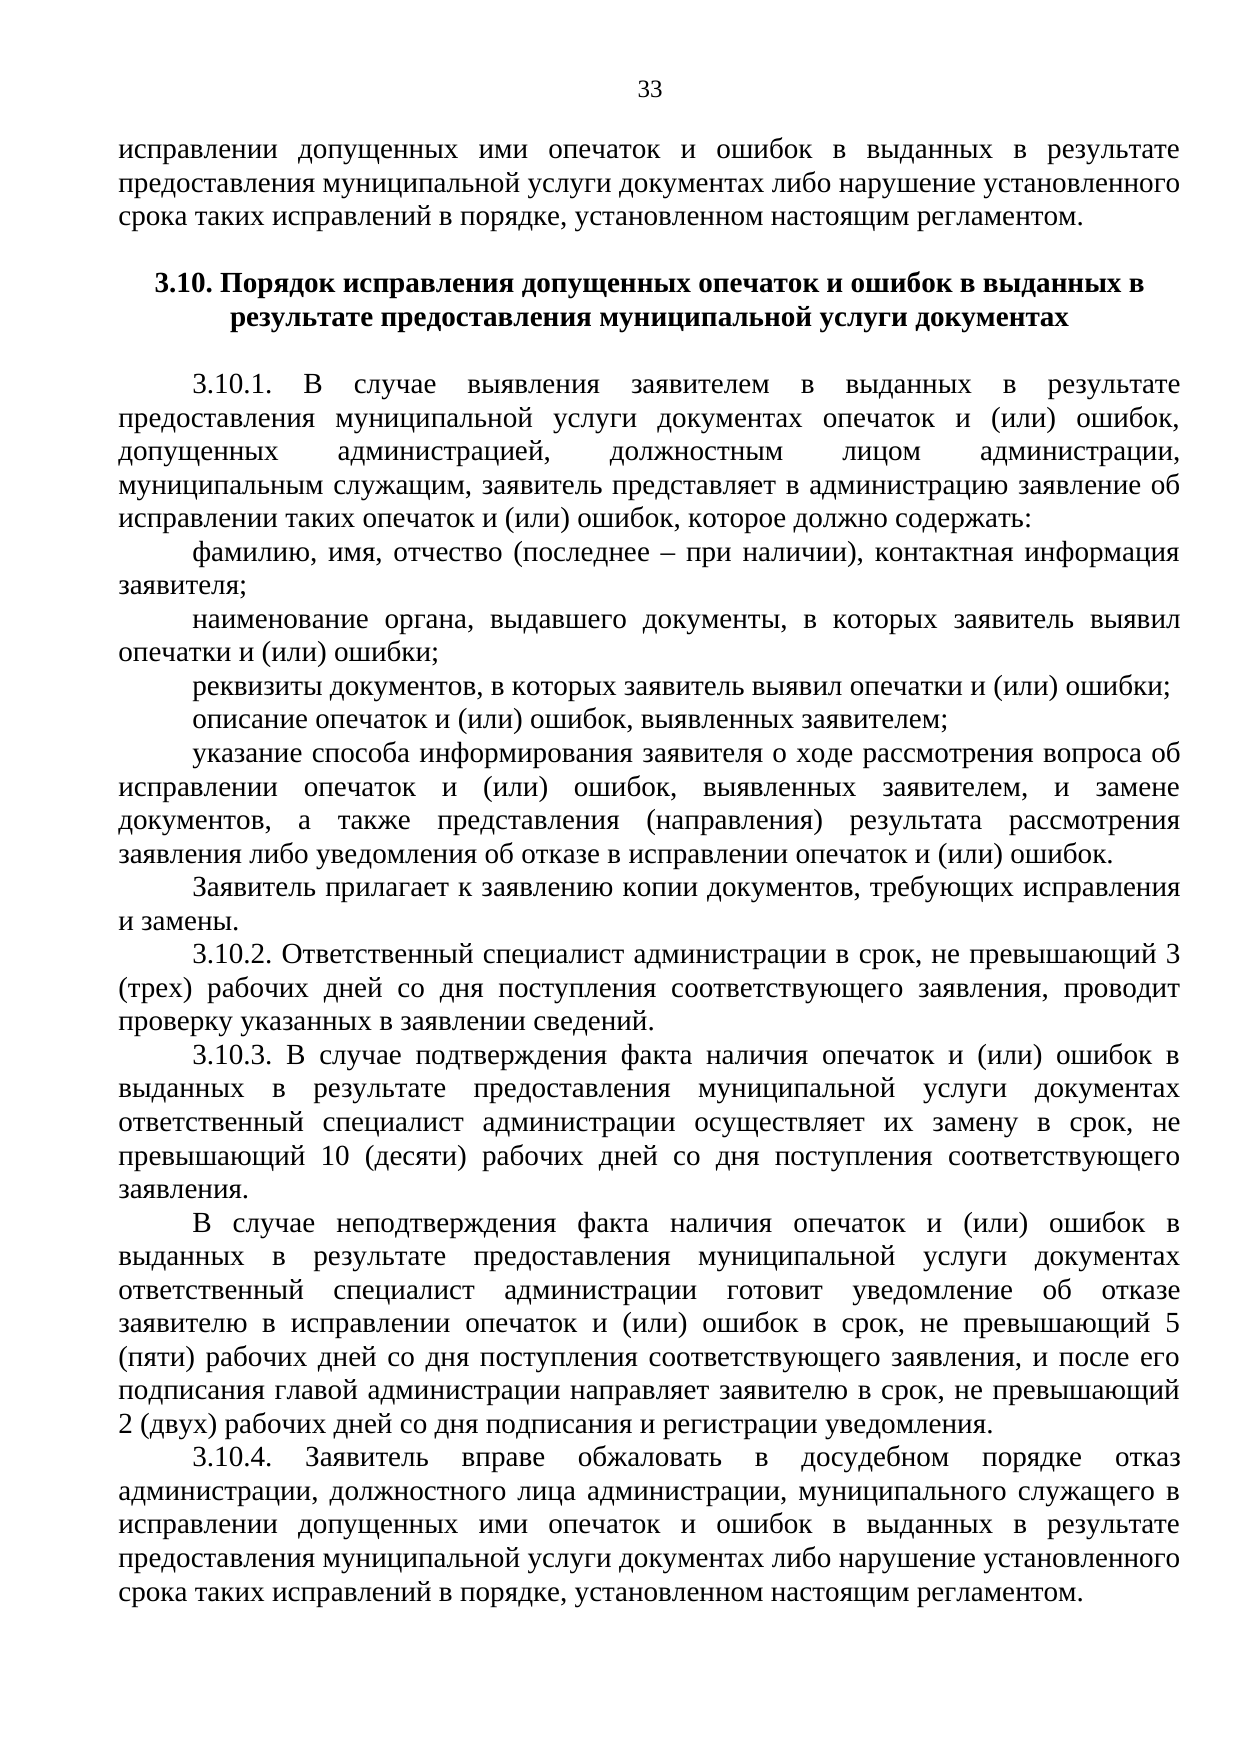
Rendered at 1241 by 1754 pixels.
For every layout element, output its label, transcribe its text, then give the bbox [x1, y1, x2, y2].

text описание опечаток и (или) ошибок, выявленных заявителем; [118, 702, 1181, 735]
text 3.10.2. Ответственный специалист администрации в срок, не превышающий 3 (трех) рабочих дней со дня поступления соответствующего заявления, проводит проверку указанных в заявлении сведений. [118, 936, 1181, 1037]
text 3.10.3. В случае подтверждения факта наличия опечаток и (или) ошибок в выданных в результате предоставления муниципальной услуги документах ответственный специалист администрации осуществляет их замену в срок, не превышающий 10 (десяти) рабочих дней со дня поступления соответствующего заявления. [118, 1037, 1181, 1205]
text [118, 131, 1181, 232]
text реквизиты документов, в которых заявитель выявил опечатки и (или) ошибки; [118, 668, 1181, 702]
text 3.10. Порядок исправления допущенных опечаток и ошибок в выданных в результате предоставления муниципальной услуги документах [118, 266, 1181, 333]
text В случае неподтверждения факта наличия опечаток и (или) ошибок в выданных в результате предоставления муниципальной услуги документах ответственный специалист администрации готовит уведомление об отказе заявителю в исправлении опечаток и (или) ошибок в срок, не превышающий 5 (пяти) рабочих дней со дня поступления соответствующего заявления, и после его подписания главой администрации направляет заявителю в срок, не превышающий 2 (двух) рабочих дней со дня подписания и регистрации уведомления. [118, 1205, 1181, 1439]
text указание способа информирования заявителя о ходе рассмотрения вопроса об исправлении опечаток и (или) ошибок, выявленных заявителем, и замене документов, а также представления (направления) результата рассмотрения заявления либо уведомления об отказе в исправлении опечаток и (или) ошибок. [118, 735, 1181, 869]
text 3.10.1. В случае выявления заявителем в выданных в результате предоставления муниципальной услуги документах опечаток и (или) ошибок, допущенных администрацией, должностным лицом администрации, муниципальным служащим, заявитель представляет в администрацию заявление об исправлении таких опечаток и (или) ошибок, которое должно содержать: [118, 366, 1181, 534]
text фамилию, имя, отчество (последнее – при наличии), контактная информация заявителя; [118, 534, 1181, 601]
text Заявитель прилагает к заявлению копии документов, требующих исправления и замены. [118, 869, 1181, 936]
text 3.10.4. Заявитель вправе обжаловать в досудебном порядке отказ администрации, должностного лица администрации, муниципального служащего в исправлении допущенных ими опечаток и ошибок в выданных в результате предоставления муниципальной услуги документах либо нарушение установленного срока таких исправлений в порядке, установленном настоящим регламентом. [118, 1439, 1181, 1607]
text наименование органа, выдавшего документы, в которых заявитель выявил опечатки и (или) ошибки; [118, 601, 1181, 668]
